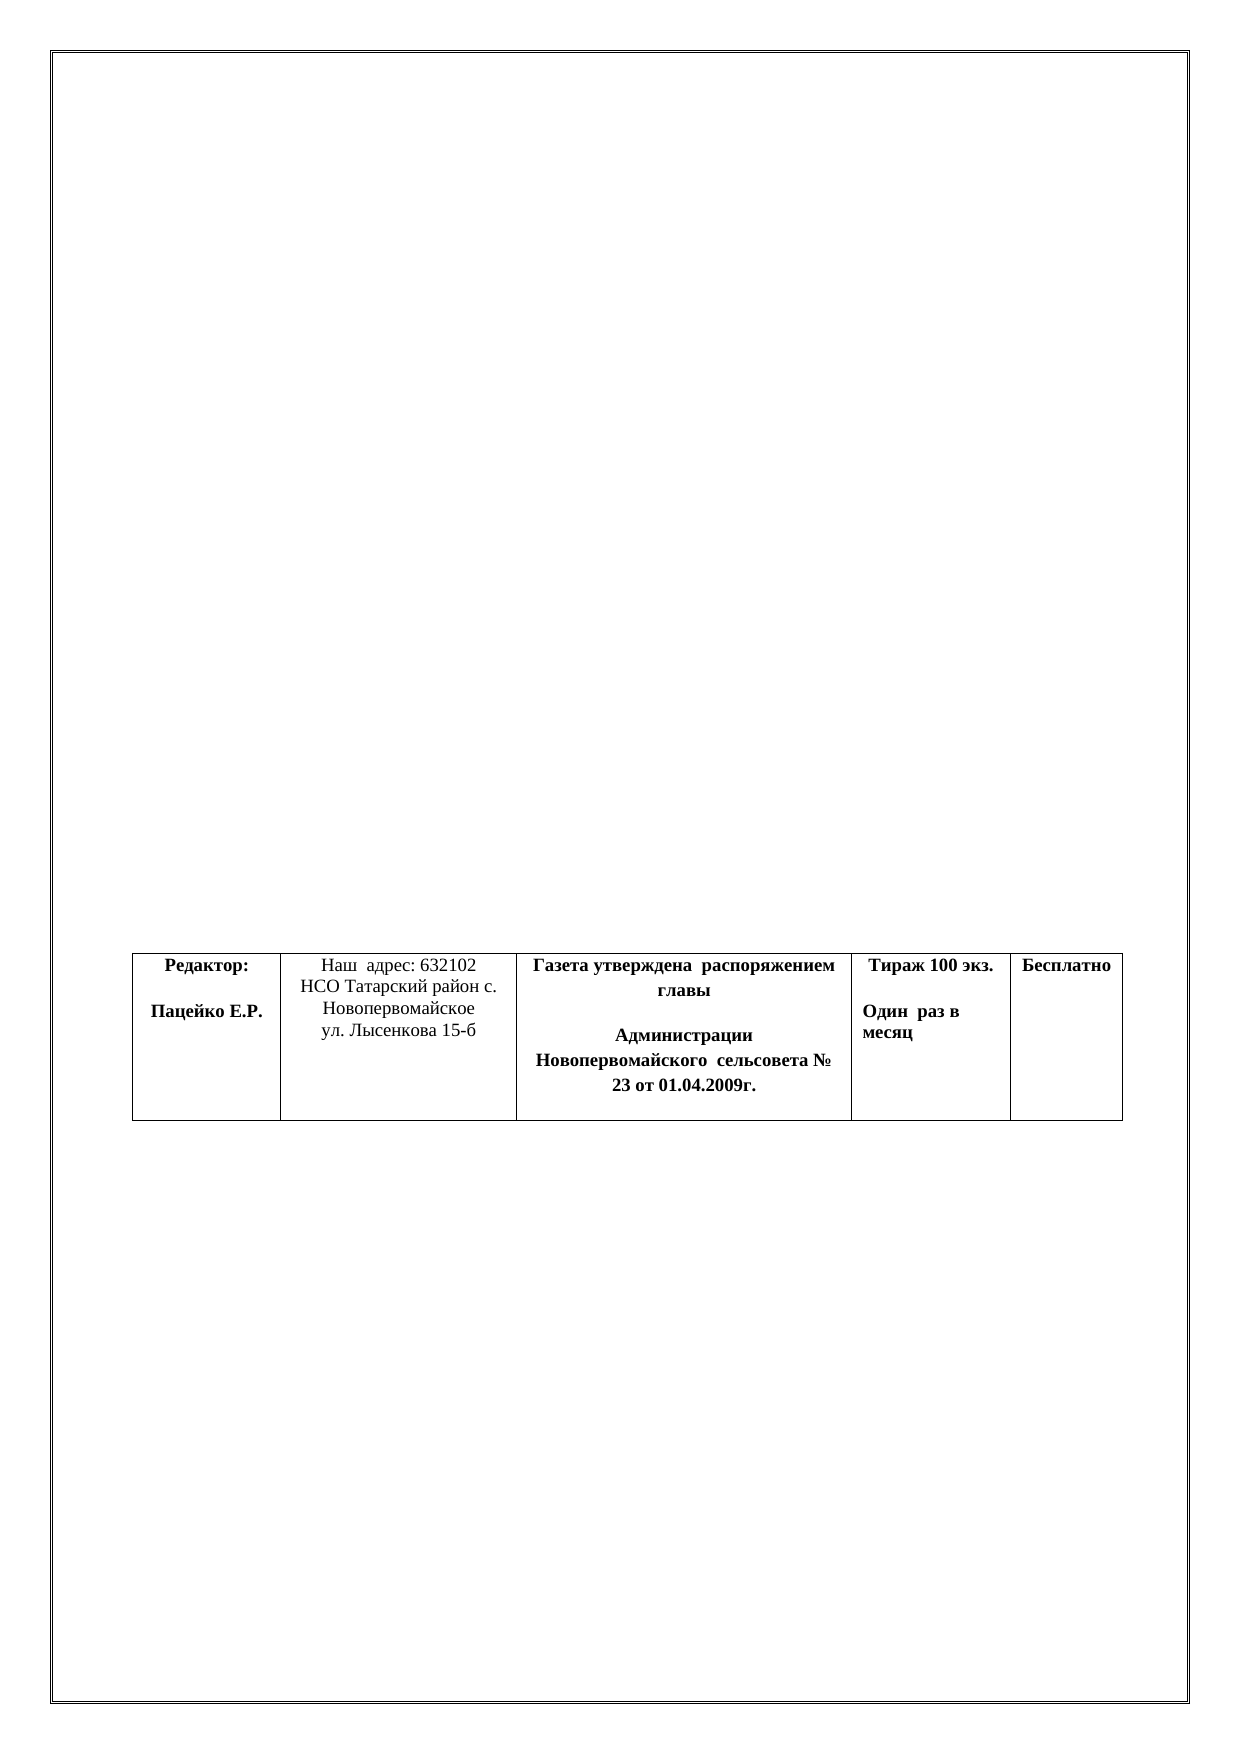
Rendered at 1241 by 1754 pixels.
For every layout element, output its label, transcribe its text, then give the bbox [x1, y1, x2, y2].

table_header Газета утверждена распоряжением главы Администрации Новопервомайского сельсовета № 23 от 01.04.2009г. [517, 954, 851, 1120]
table_header Редактор: Пацейко Е.Р. [133, 954, 280, 1120]
table_header Бесплатно [1011, 954, 1122, 1120]
table_header Наш адрес: 632102 НСО Татарский район с. Новопервомайское ул. Лысенкова 15-б [281, 954, 516, 1120]
table_header Тираж 100 экз. Один раз в месяц [852, 954, 1010, 1120]
